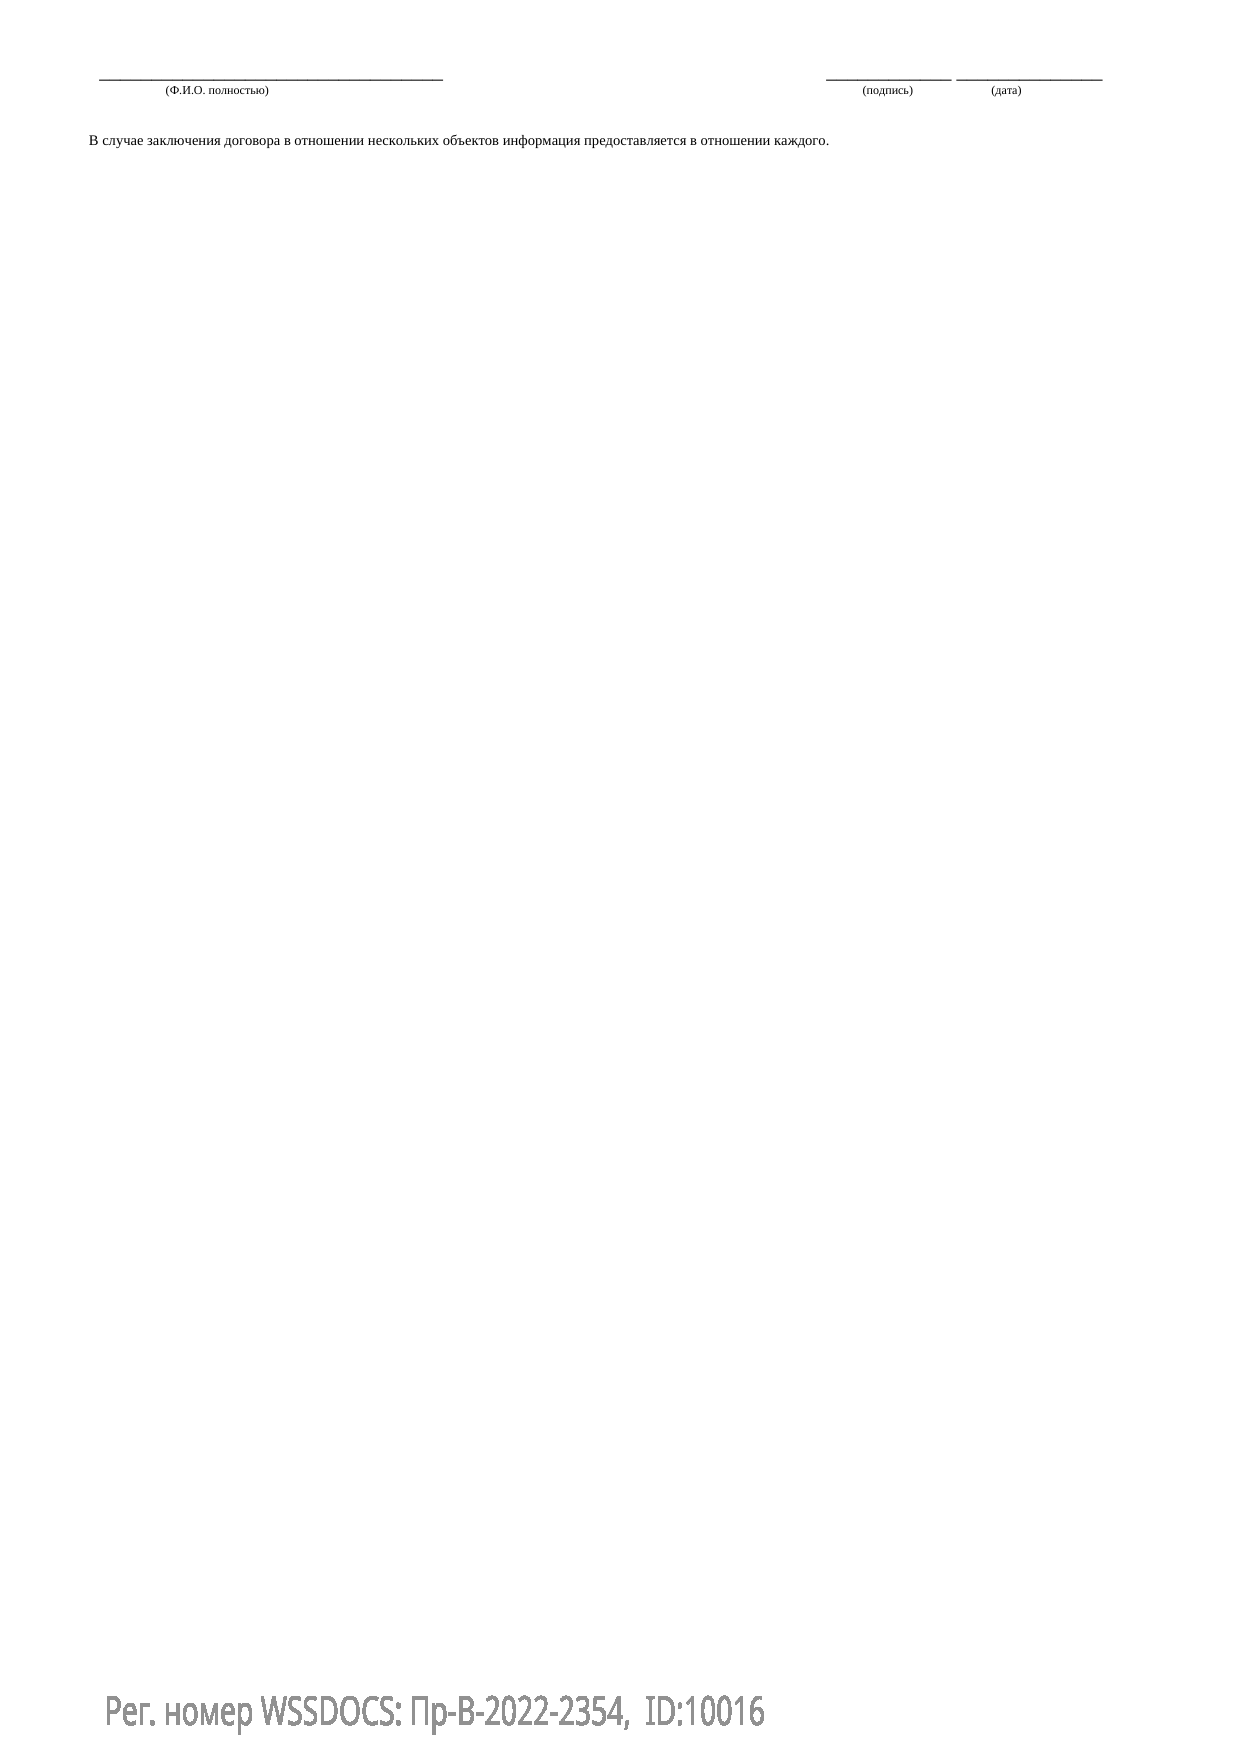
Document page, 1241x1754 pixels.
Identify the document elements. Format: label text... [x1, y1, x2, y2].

text _________________________________ ____________ ______________ [89, 59, 1152, 83]
text В случае заключения договора в отношении нескольких объектов информация предоставляется в отношении каждого. [89, 131, 1152, 148]
text (Ф.И.О. полностью) (подпись) (дата) [89, 83, 1152, 107]
